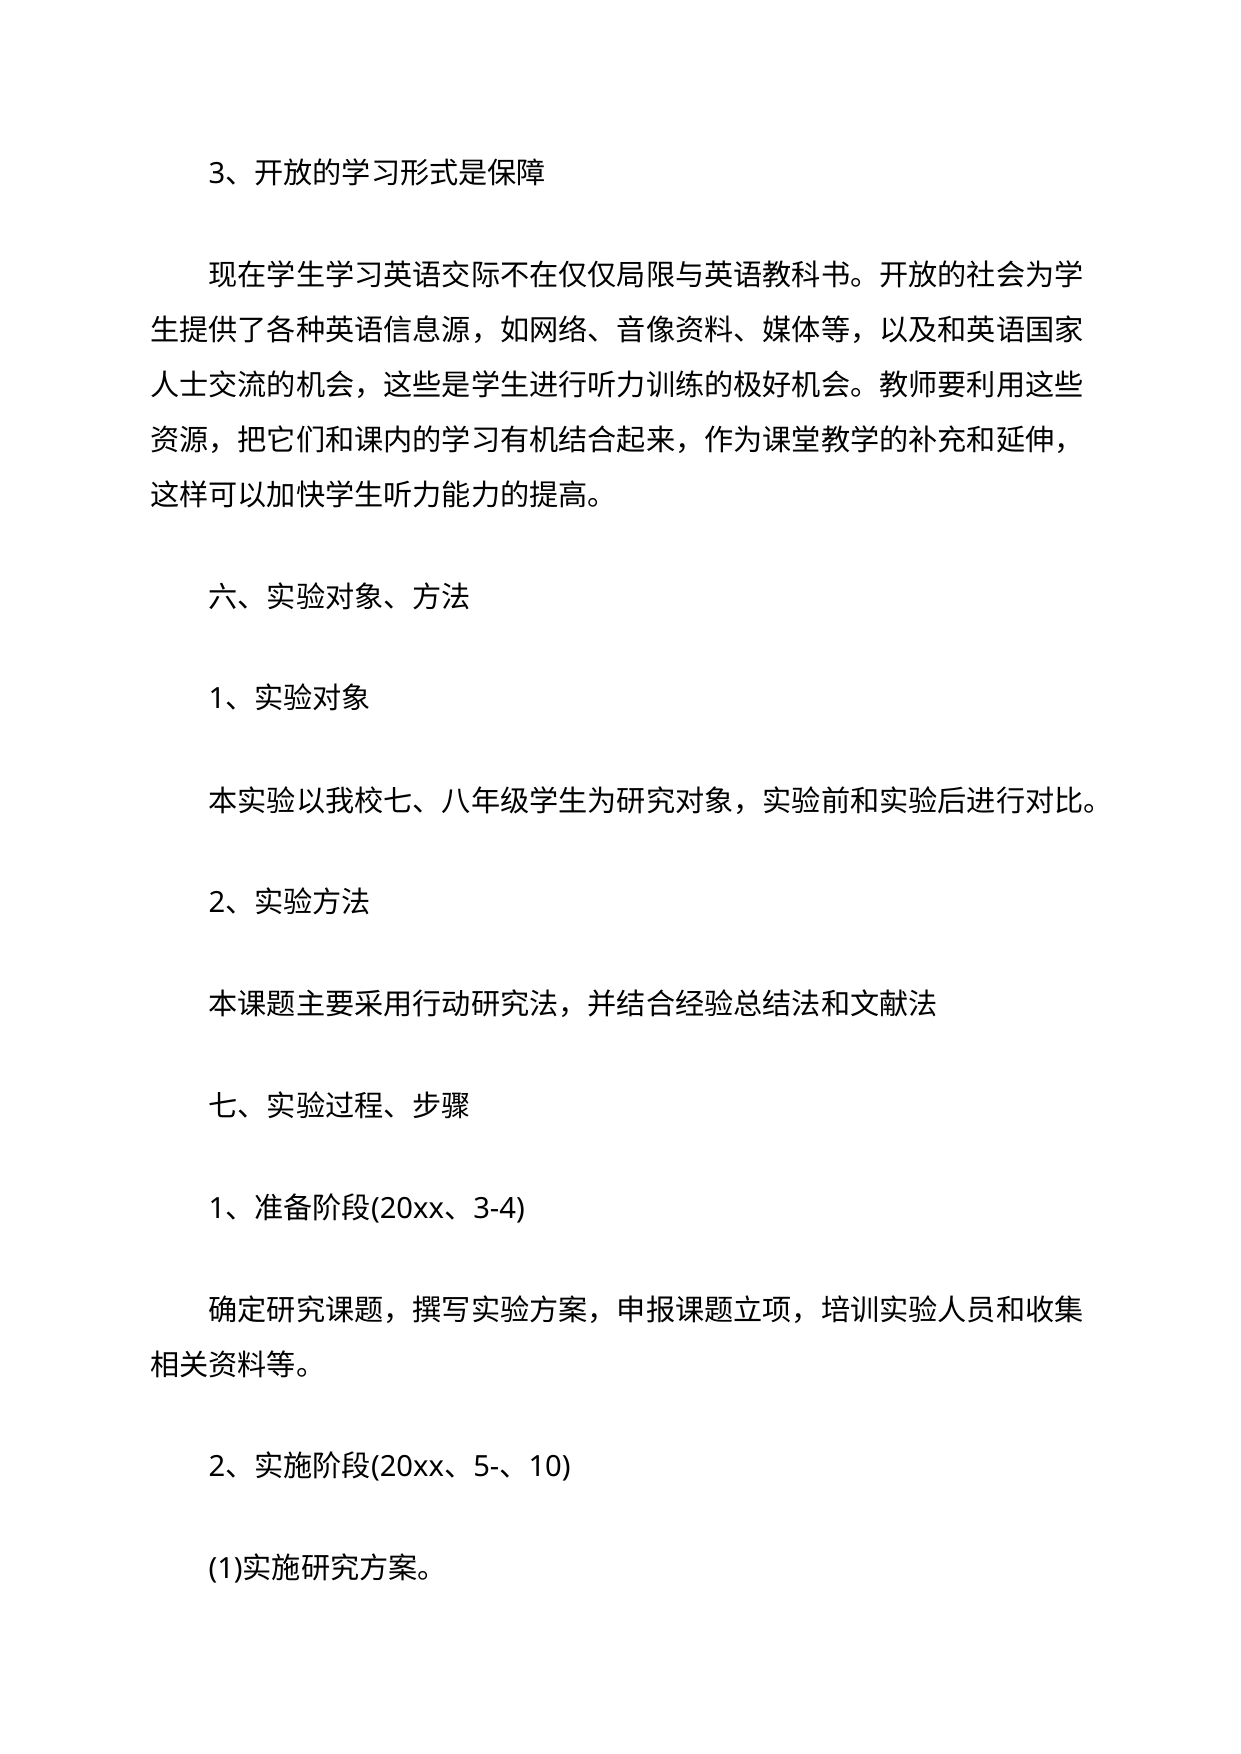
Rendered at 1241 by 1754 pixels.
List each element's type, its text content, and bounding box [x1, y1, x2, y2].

text 1、实验对象 [150, 675, 1090, 717]
text 本课题主要采用行动研究法，并结合经验总结法和文献法 [150, 981, 1090, 1023]
text 本实验以我校七、八年级学生为研究对象，实验前和实验后进行对比。 [150, 777, 1090, 819]
text 现在学生学习英语交际不在仅仅局限与英语教科书。开放的社会为学生提供了各种英语信息源，如网络、音像资料、媒体等，以及和英语国家人士交流的机会，这些是学生进行听力训练的极好机会。教师要利用这些资源，把它们和课内的学习有机结合起来，作为课堂教学的补充和延伸，这样可以加快学生听力能力的提高。 [150, 252, 1090, 514]
text (1)实施研究方案。 [150, 1545, 1090, 1587]
text 2、实施阶段(20xx、5-、10) [150, 1443, 1090, 1485]
text 2、实验方法 [150, 879, 1090, 921]
text 确定研究课题，撰写实验方案，申报课题立项，培训实验人员和收集相关资料等。 [150, 1286, 1090, 1383]
text 六、实验对象、方法 [150, 573, 1090, 616]
text 1、准备阶段(20xx、3-4) [150, 1184, 1090, 1227]
text 3、开放的学习形式是保障 [150, 150, 1090, 192]
text 七、实验过程、步骤 [150, 1083, 1090, 1125]
